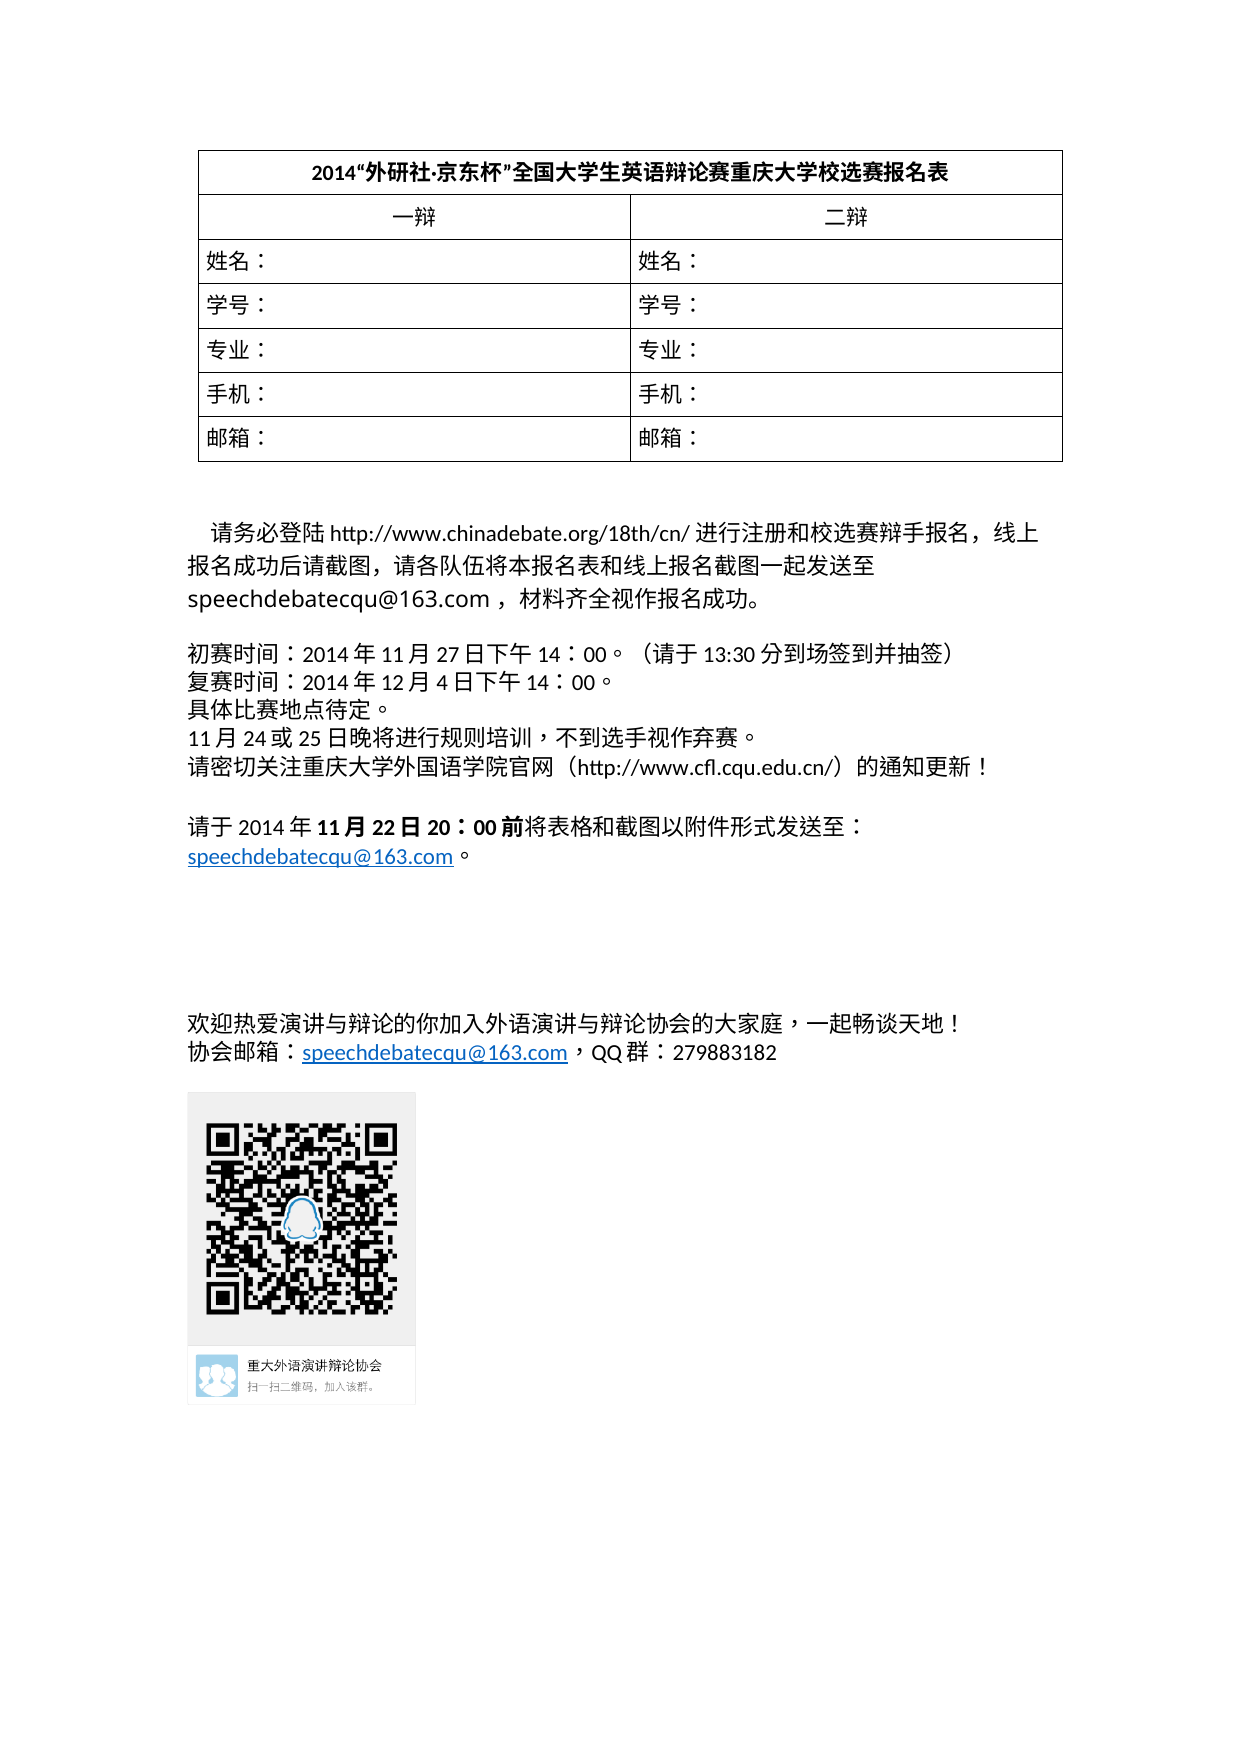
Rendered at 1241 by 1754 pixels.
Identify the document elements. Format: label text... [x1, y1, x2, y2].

text 欢迎热爱演讲与辩论的你加入外语演讲与辩论协会的大家庭，一起畅谈天地！ [187, 1010, 1053, 1038]
table_cell 专业： [631, 329, 1062, 372]
text 请务必登陆http://www.chinadebate.org/18th/cn/ 进行注册和校选赛辩手报名，线上报名成功后请截图，请各队伍将本报名表和线上报名截图一起发送至speechdebatecqu@163.com ，材料齐全视作报名成功。 [187, 514, 1053, 614]
table_cell 手机： [631, 373, 1062, 416]
text 具体比赛地点待定。 [187, 697, 1053, 724]
text 请密切关注重庆大学外国语学院官网（http://www.cfl.cqu.edu.cn/）的通知更新！ [187, 753, 1053, 781]
table_header 2014“外研社·京东杯”全国大学生英语辩论赛重庆大学校选赛报名表 [199, 151, 1062, 194]
table_cell 手机： [199, 373, 630, 416]
text 复赛时间：2014年12月4日下午14：00。 [187, 668, 1053, 697]
table_cell 姓名： [199, 240, 630, 283]
table_cell 专业： [199, 329, 630, 372]
table_cell 学号： [199, 284, 630, 327]
table_cell 邮箱： [631, 417, 1062, 461]
table_cell 邮箱： [199, 417, 630, 461]
table_cell 一辩 [199, 195, 630, 239]
table_cell 姓名： [631, 240, 1062, 283]
table_cell 二辩 [631, 195, 1062, 239]
text 请于2014年11月22日20：00前将表格和截图以附件形式发送至：speechdebatecqu@163.com。 [187, 809, 1053, 870]
text 11月24或25日晚将进行规则培训，不到选手视作弃赛。 [187, 724, 1053, 753]
table_cell 学号： [631, 284, 1062, 327]
picture [187, 1092, 416, 1405]
text 协会邮箱：speechdebatecqu@163.com，QQ群：279883182 [187, 1038, 1053, 1066]
text 初赛时间：2014年11月27日下午14：00。（请于13:30分到场签到并抽签） [187, 641, 1053, 668]
